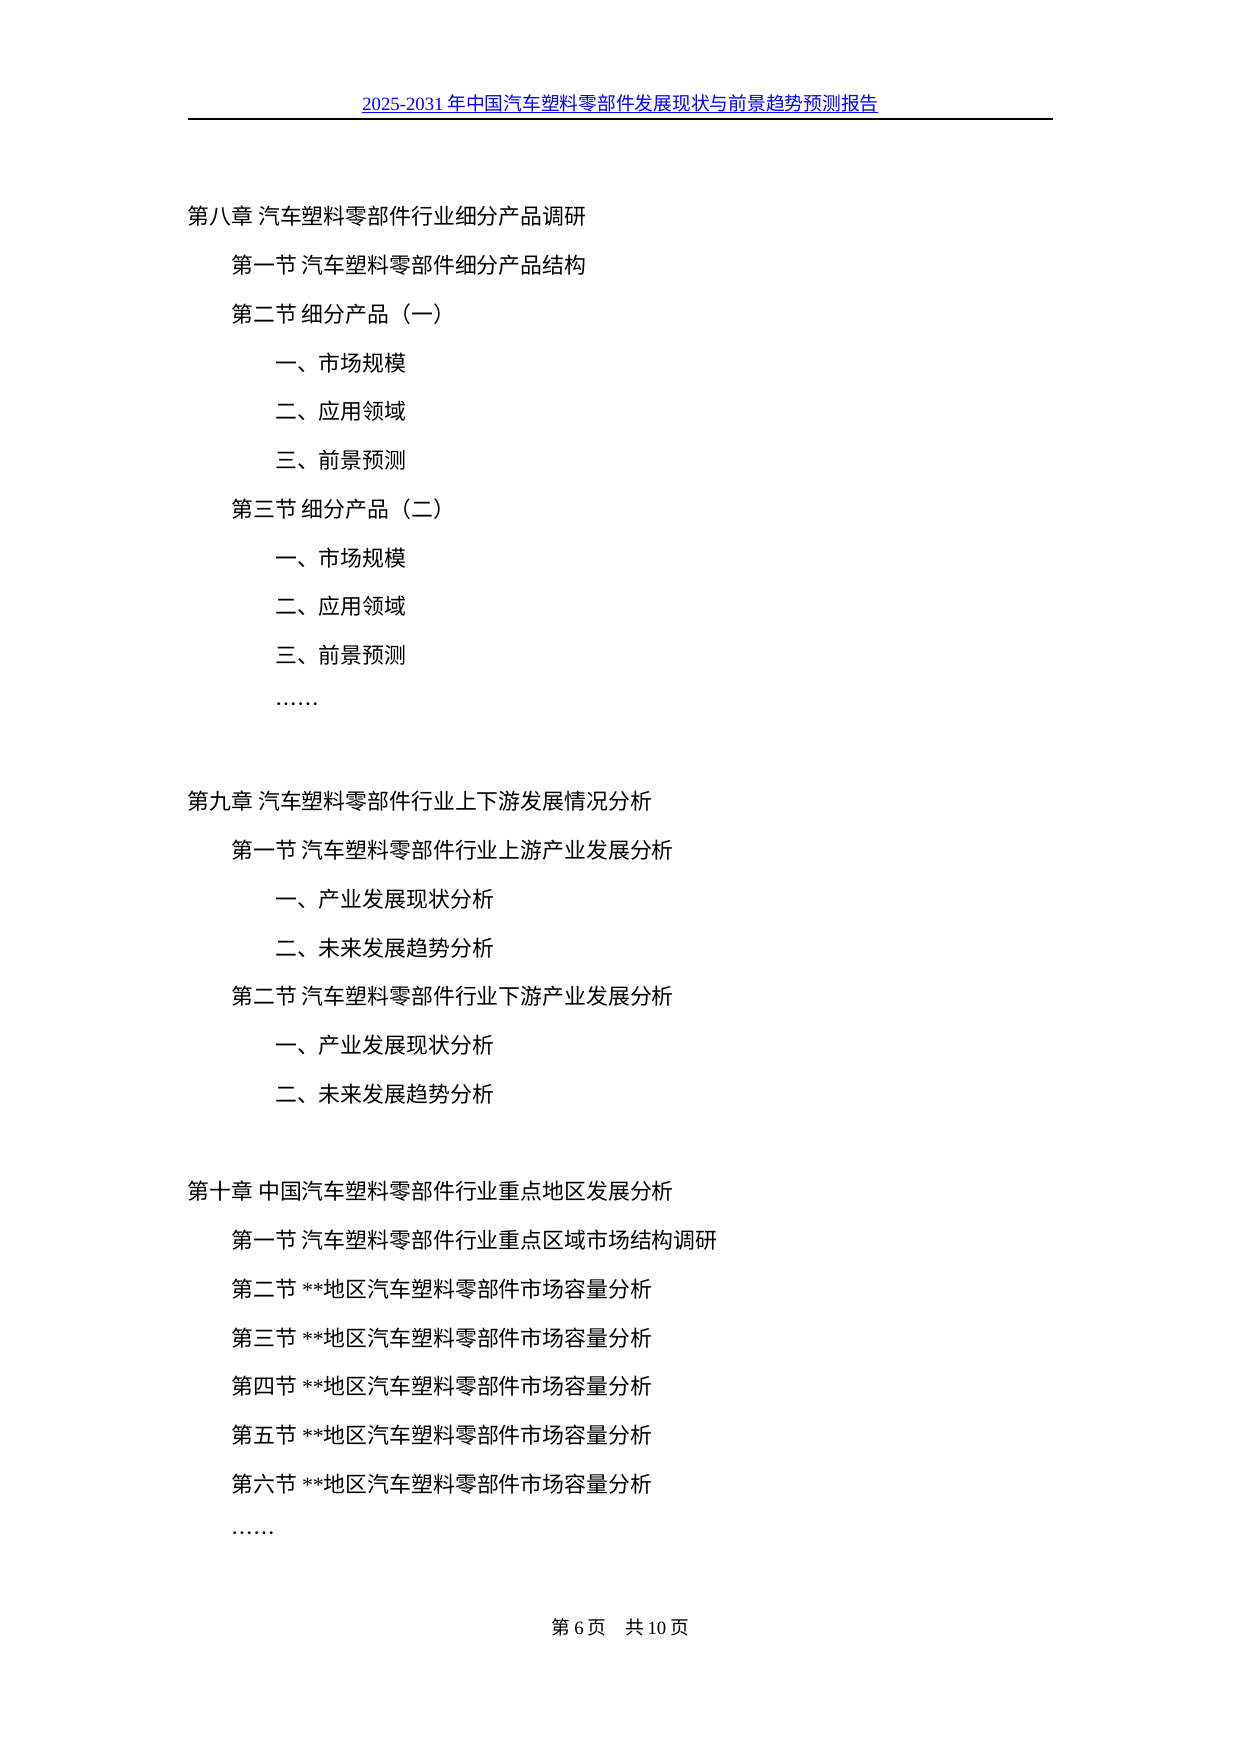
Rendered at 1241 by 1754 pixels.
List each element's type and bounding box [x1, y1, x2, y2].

text [187, 150, 1053, 1548]
